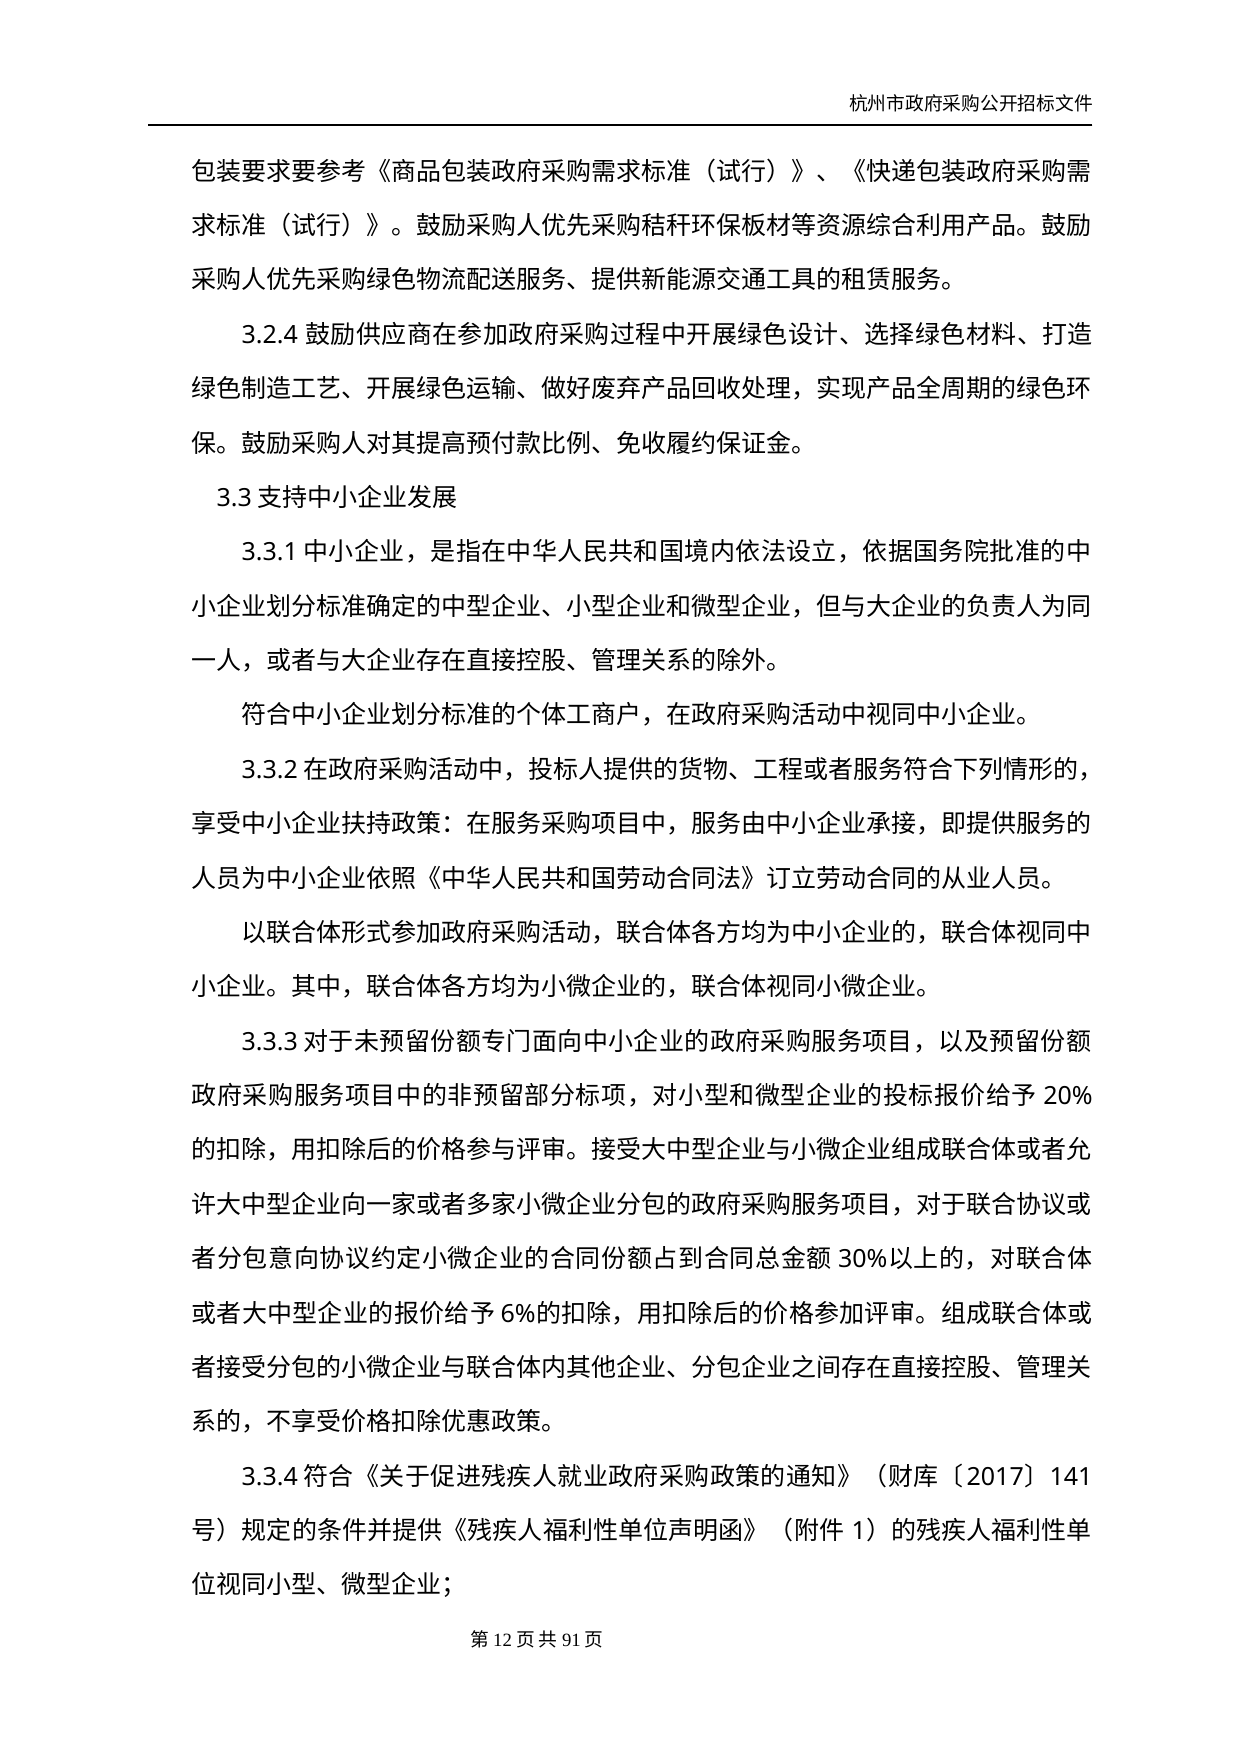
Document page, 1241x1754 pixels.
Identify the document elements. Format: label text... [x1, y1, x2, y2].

text 3.3.4符合《关于促进残疾人就业政府采购政策的通知》（财库〔2017〕141号）规定的条件并提供《残疾人福利性单位声明函》（附件1）的残疾人福利性单位视同小型、微型企业； [191, 1456, 1092, 1601]
text 3.3.2在政府采购活动中，投标人提供的货物、工程或者服务符合下列情形的，享受中小企业扶持政策：在服务采购项目中，服务由中小企业承接，即提供服务的人员为中小企业依照《中华人民共和国劳动合同法》订立劳动合同的从业人员。 [191, 749, 1092, 894]
text 3.3.3对于未预留份额专门面向中小企业的政府采购服务项目，以及预留份额政府采购服务项目中的非预留部分标项，对小型和微型企业的投标报价给予20%的扣除，用扣除后的价格参与评审。接受大中型企业与小微企业组成联合体或者允许大中型企业向一家或者多家小微企业分包的政府采购服务项目，对于联合协议或者分包意向协议约定小微企业的合同份额占到合同总金额30%以上的，对联合体或者大中型企业的报价给予6%的扣除，用扣除后的价格参加评审。组成联合体或者接受分包的小微企业与联合体内其他企业、分包企业之间存在直接控股、管理关系的，不享受价格扣除优惠政策。 [191, 1021, 1092, 1438]
text 3.3支持中小企业发展 [191, 477, 1092, 514]
text 3.3.1中小企业，是指在中华人民共和国境内依法设立，依据国务院批准的中小企业划分标准确定的中型企业、小型企业和微型企业，但与大企业的负责人为同一人，或者与大企业存在直接控股、管理关系的除外。 [191, 532, 1092, 677]
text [191, 151, 1092, 296]
text 以联合体形式参加政府采购活动，联合体各方均为中小企业的，联合体视同中小企业。其中，联合体各方均为小微企业的，联合体视同小微企业。 [191, 912, 1092, 1003]
text 3.2.4 鼓励供应商在参加政府采购过程中开展绿色设计、选择绿色材料、打造绿色制造工艺、开展绿色运输、做好废弃产品回收处理，实现产品全周期的绿色环保。鼓励采购人对其提高预付款比例、免收履约保证金。 [191, 314, 1092, 459]
text 符合中小企业划分标准的个体工商户，在政府采购活动中视同中小企业。 [191, 695, 1092, 731]
